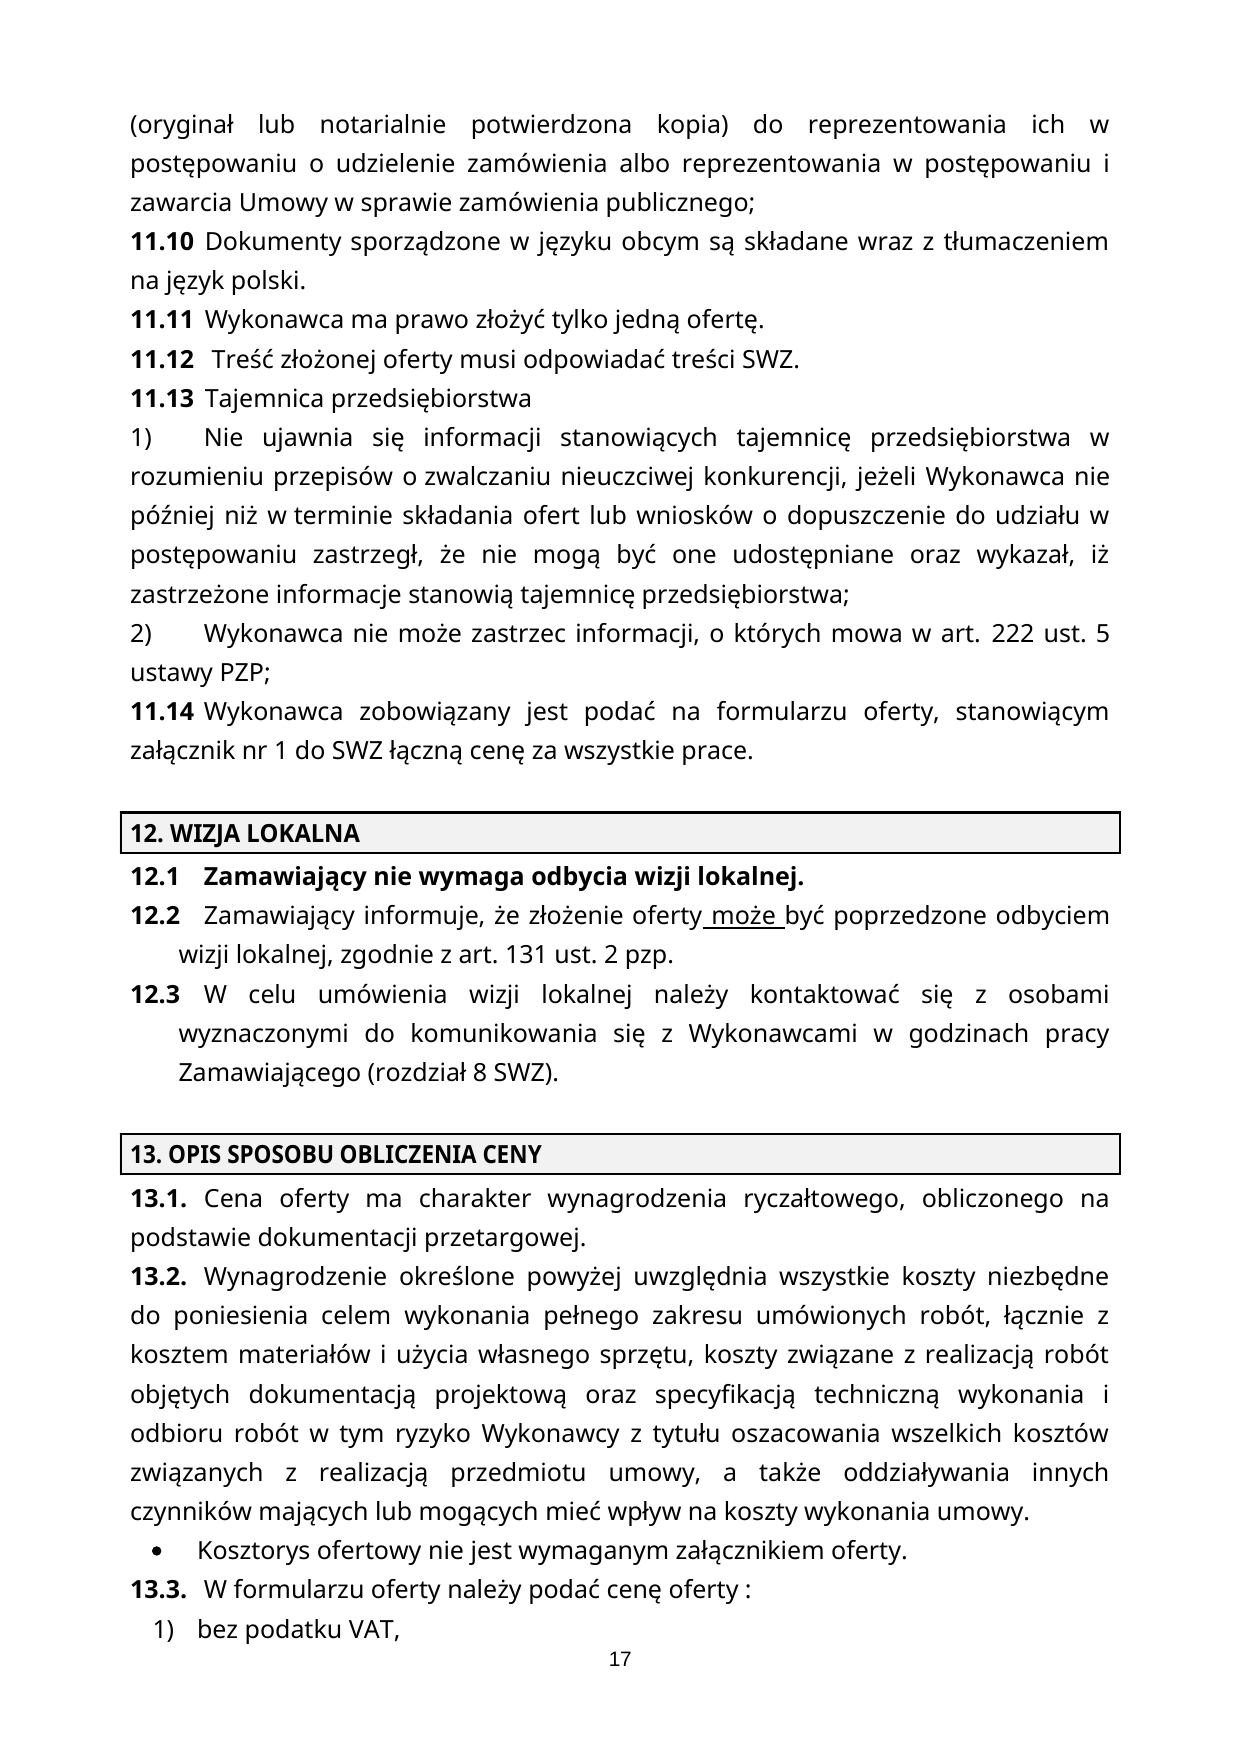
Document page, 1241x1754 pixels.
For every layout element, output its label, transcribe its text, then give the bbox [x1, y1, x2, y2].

subtitle 12. WIZJA LOKALNA [122, 814, 1119, 852]
list Wykonawca nie może zastrzec informacji, o których mowa w art. 222 ust. 5 ustawy PZP; [130, 616, 1110, 689]
list Tajemnica przedsiębiorstwa [130, 381, 1110, 414]
list Wykonawca zobowiązany jest podać na formularzu oferty, stanowiącym załącznik nr 1 do SWZ łączną cenę za wszystkie prace. [130, 694, 1110, 767]
list Nie ujawnia się informacji stanowiących tajemnicę przedsiębiorstwa w rozumieniu przepisów o zwalczaniu nieuczciwej konkurencji, jeżeli Wykonawca nie później niż w terminie składania ofert lub wniosków o dopuszczenie do udziału w postępowaniu zastrzegł, że nie mogą być one udostępniane oraz wykazał, iż zastrzeżone informacje stanowią tajemnicę przedsiębiorstwa; [130, 420, 1110, 610]
list Zamawiający informuje, że złożenie oferty może być poprzedzone odbyciem wizji lokalnej, zgodnie z art. 131 ust. 2 pzp. [130, 898, 1110, 971]
list Wynagrodzenie określone powyżej uwzględnia wszystkie koszty niezbędne do poniesienia celem wykonania pełnego zakresu umówionych robót, łącznie z kosztem materiałów i użycia własnego sprzętu, koszty związane z realizacją robót objętych dokumentacją projektową oraz specyfikacją techniczną wykonania i odbioru robót w tym ryzyko Wykonawcy z tytułu oszacowania wszelkich kosztów związanych z realizacją przedmiotu umowy, a także oddziaływania innych czynników mających lub mogących mieć wpływ na koszty wykonania umowy. [130, 1259, 1110, 1528]
list Zamawiający nie wymaga odbycia wizji lokalnej. [130, 859, 1110, 893]
list Dokumenty sporządzone w języku obcym są składane wraz z tłumaczeniem na język polski. [130, 224, 1110, 297]
list W formularzu oferty należy podać cenę oferty : [130, 1572, 1110, 1606]
list Cena oferty ma charakter wynagrodzenia ryczałtowego, obliczonego na podstawie dokumentacji przetargowej. [130, 1181, 1110, 1254]
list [130, 106, 1110, 219]
list Kosztorys ofertowy nie jest wymaganym załącznikiem oferty. [152, 1533, 1110, 1567]
subtitle 13. OPIS SPOSOBU OBLICZENIA CENY [122, 1135, 1119, 1173]
list W celu umówienia wizji lokalnej należy kontaktować się z osobami wyznaczonymi do komunikowania się z Wykonawcami w godzinach pracy Zamawiającego (rozdział 8 SWZ). [130, 976, 1110, 1089]
list bez podatku VAT, [152, 1611, 1110, 1645]
list Treść złożonej oferty musi odpowiadać treści SWZ. [130, 341, 1110, 375]
list Wykonawca ma prawo złożyć tylko jedną ofertę. [130, 302, 1110, 336]
